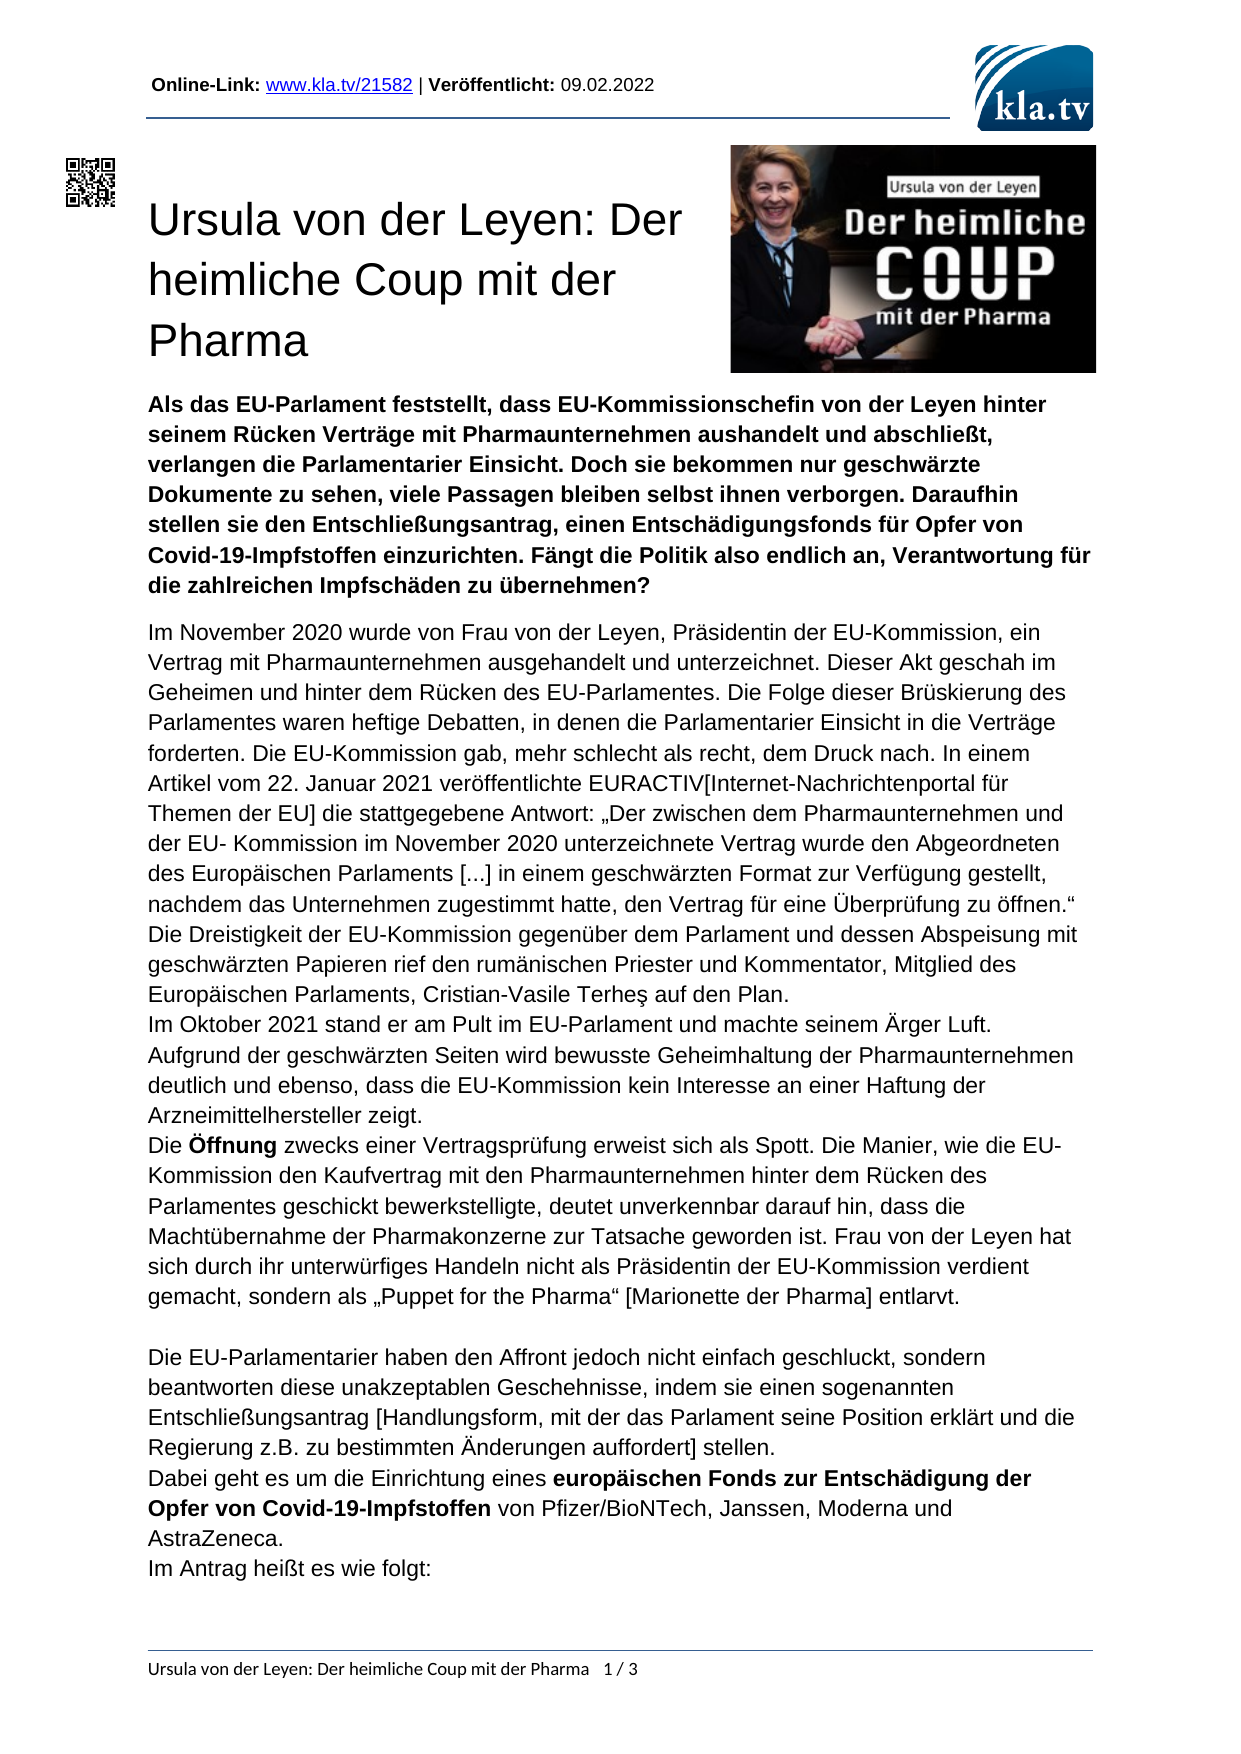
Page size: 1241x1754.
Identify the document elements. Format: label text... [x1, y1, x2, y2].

text Ursula von der Leyen: Der heimliche Coup mit der Pharma [148, 192, 1093, 366]
text Als das EU-Parlament feststellt, dass EU-Kommissionschefin von der Leyen hinter seinem Rücken Verträge mit Pharmaunternehmen aushandelt und abschließt, verlangen die Parlamentarier Einsicht. Doch sie bekommen nur geschwärzte Dokumente zu sehen, viele Passagen bleiben selbst ihnen verborgen. Daraufhin stellen sie den Entschließungsantrag, einen Entschädigungsfonds für Opfer von Covid-19-Impfstoffen einzurichten. Fängt die Politik also endlich an, Verantwortung für die zahlreichen Impfschäden zu übernehmen? [148, 391, 1093, 598]
picture [58, 150, 118, 210]
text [148, 619, 1093, 1581]
